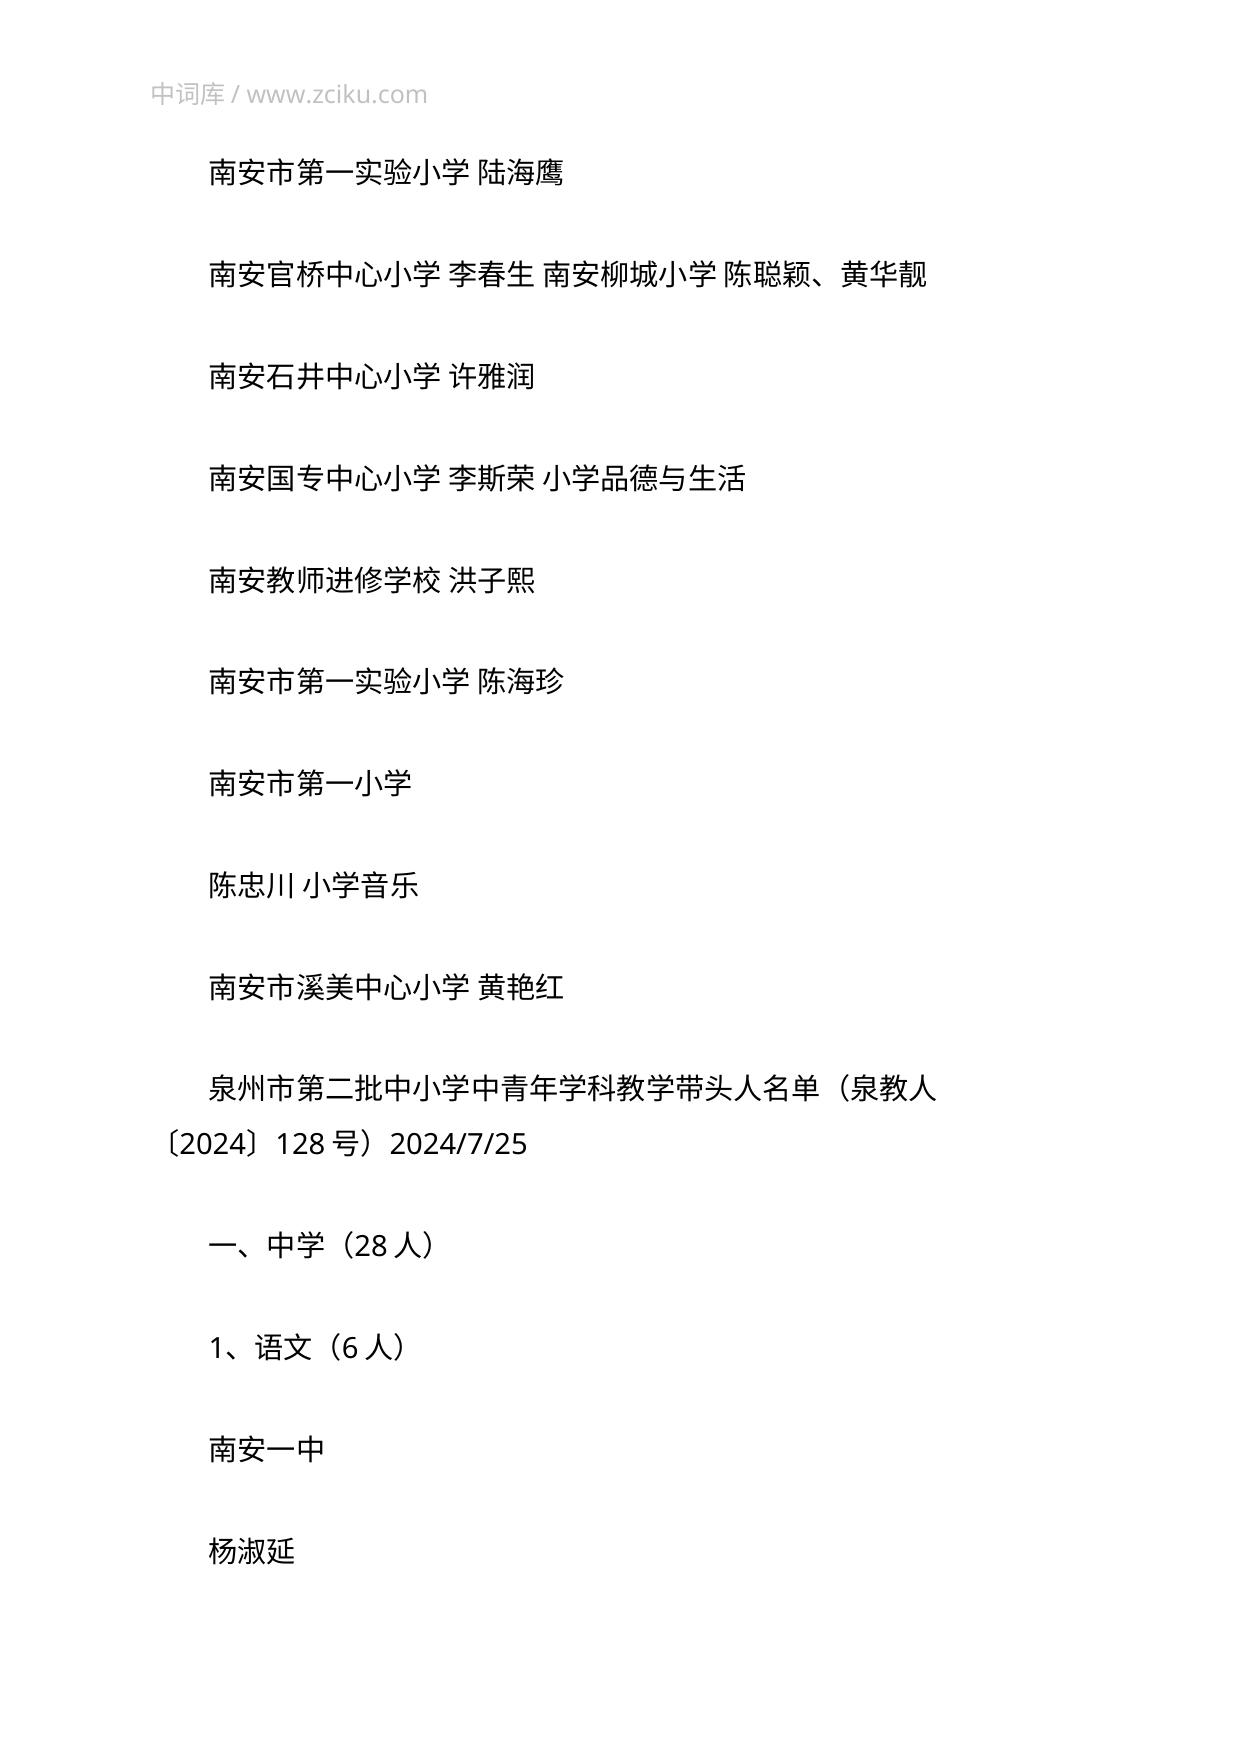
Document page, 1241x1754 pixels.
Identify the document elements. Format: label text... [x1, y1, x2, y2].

text 南安市第一实验小学 陆海鹰 [150, 150, 1090, 192]
text 一、中学（28人） [150, 1223, 1090, 1265]
text 1、语文（6人） [150, 1325, 1090, 1367]
text 南安石井中心小学 许雅润 [150, 353, 1090, 396]
text 南安市第一小学 [150, 761, 1090, 803]
text 南安市溪美中心小学 黄艳红 [150, 964, 1090, 1006]
text 陈忠川 小学音乐 [150, 862, 1090, 905]
text 南安市第一实验小学 陈海珍 [150, 659, 1090, 701]
text 泉州市第二批中小学中青年学科教学带头人名单（泉教人〔2024〕128号）2024/7/25 [150, 1066, 1090, 1163]
text 南安一中 [150, 1427, 1090, 1469]
text 南安官桥中心小学 李春生 南安柳城小学 陈聪颖、黄华靓 [150, 252, 1090, 294]
text 南安国专中心小学 李斯荣 小学品德与生活 [150, 455, 1090, 498]
text 杨淑延 [150, 1528, 1090, 1571]
text 南安教师进修学校 洪子熙 [150, 557, 1090, 599]
